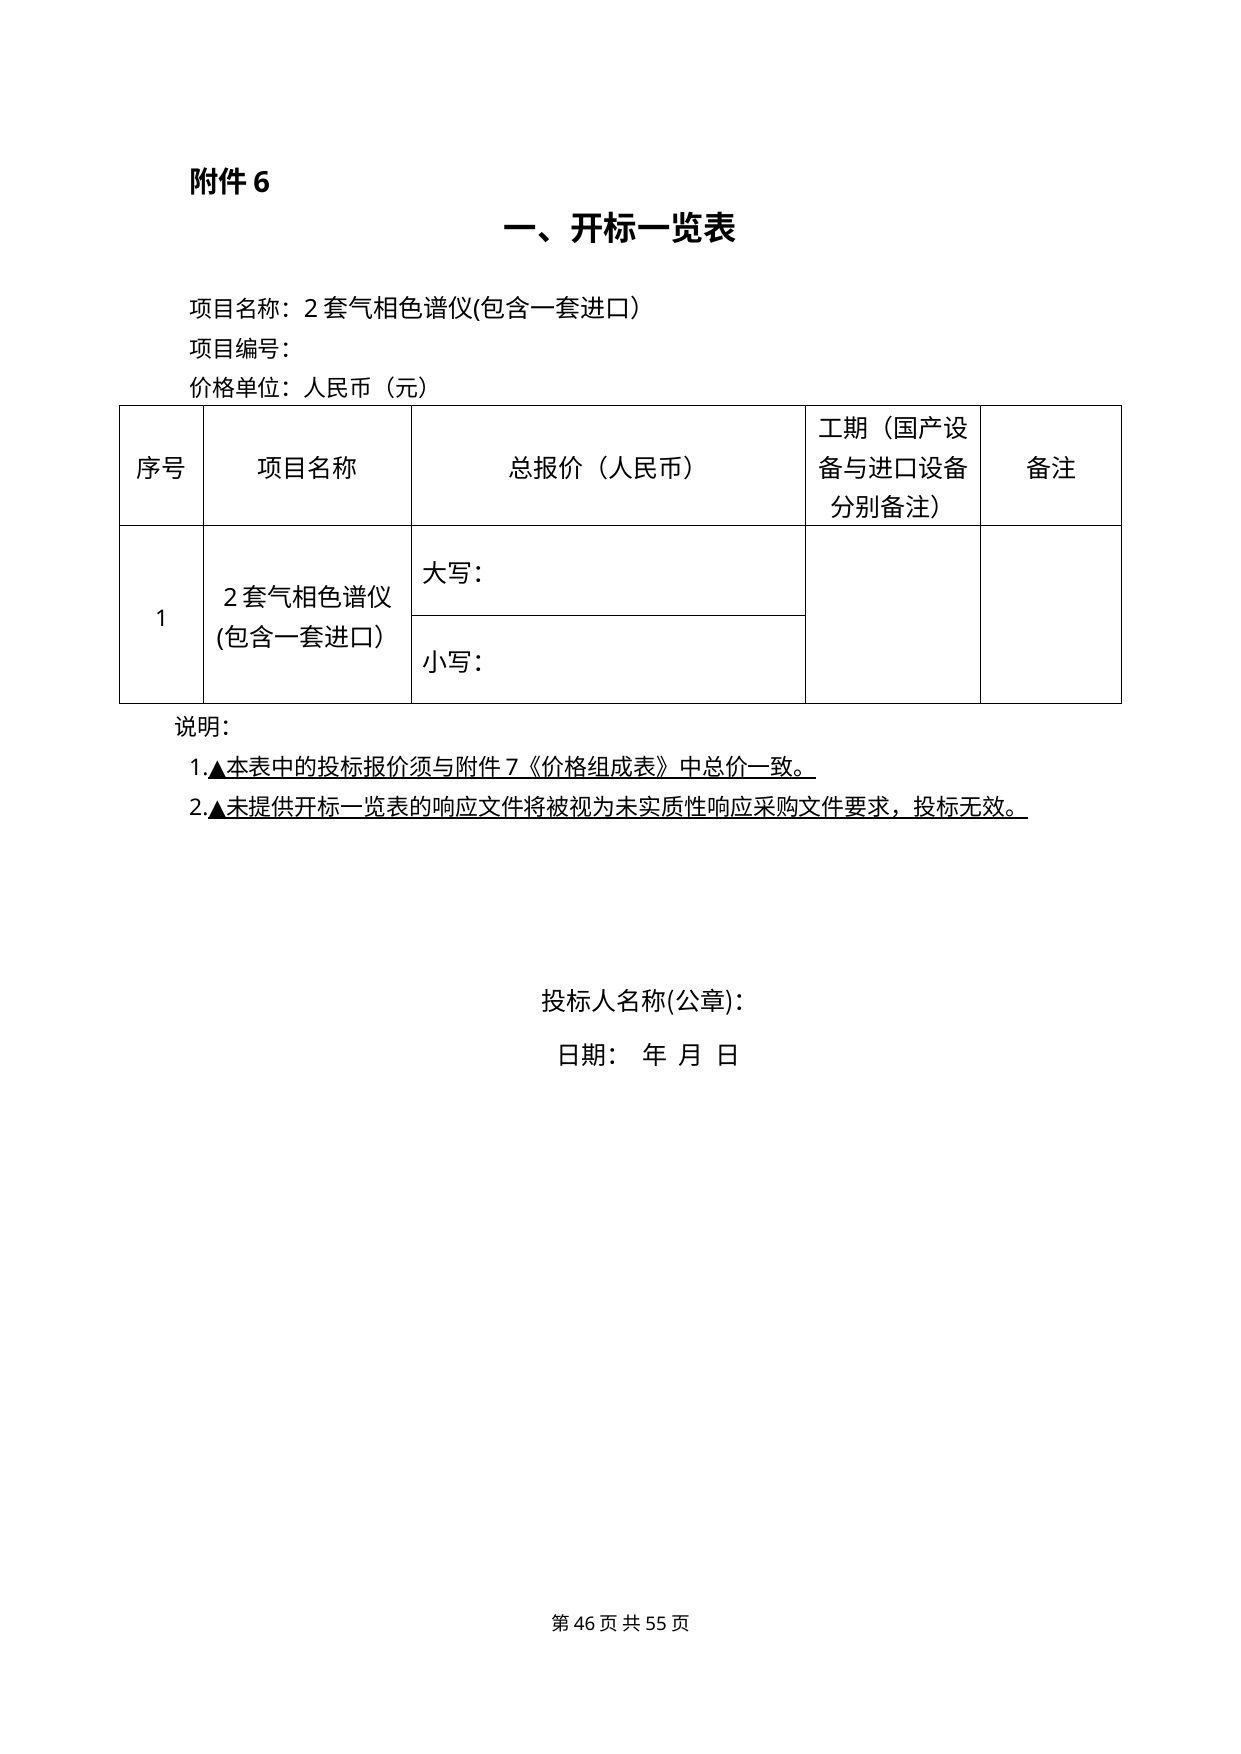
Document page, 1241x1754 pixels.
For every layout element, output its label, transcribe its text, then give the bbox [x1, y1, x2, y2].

text 日期： 年 月 日 [189, 1036, 1051, 1072]
text 项目名称：2套气相色谱仪(包含一套进口） [189, 286, 1051, 326]
table_cell [981, 526, 1121, 703]
table_header 备注 [981, 406, 1121, 524]
text 一、开标一览表 [189, 201, 1051, 250]
text 2.▲未提供开标一览表的响应文件将被视为未实质性响应采购文件要求，投标无效。 [189, 783, 1051, 823]
text 价格单位：人民币（元） [189, 365, 1051, 405]
table_header 序号 [120, 406, 203, 524]
text 项目编号： [189, 326, 1051, 365]
text 附件6 [189, 153, 1051, 201]
text 1.▲本表中的投标报价须与附件7《价格组成表》中总价一致。 [189, 744, 1051, 783]
table_cell 小写： [412, 616, 805, 703]
table_cell [806, 526, 980, 703]
table_cell 大写： [412, 526, 805, 615]
table_cell 1 [120, 526, 203, 703]
table_header 总报价（人民币） [412, 406, 805, 524]
text 说明： [174, 704, 1051, 744]
text 投标人名称(公章)： [189, 981, 1051, 1017]
table_header 工期（国产设备与进口设备分别备注） [806, 406, 980, 524]
table_header 项目名称 [204, 406, 411, 524]
table_cell 2套气相色谱仪(包含一套进口） [204, 526, 411, 703]
